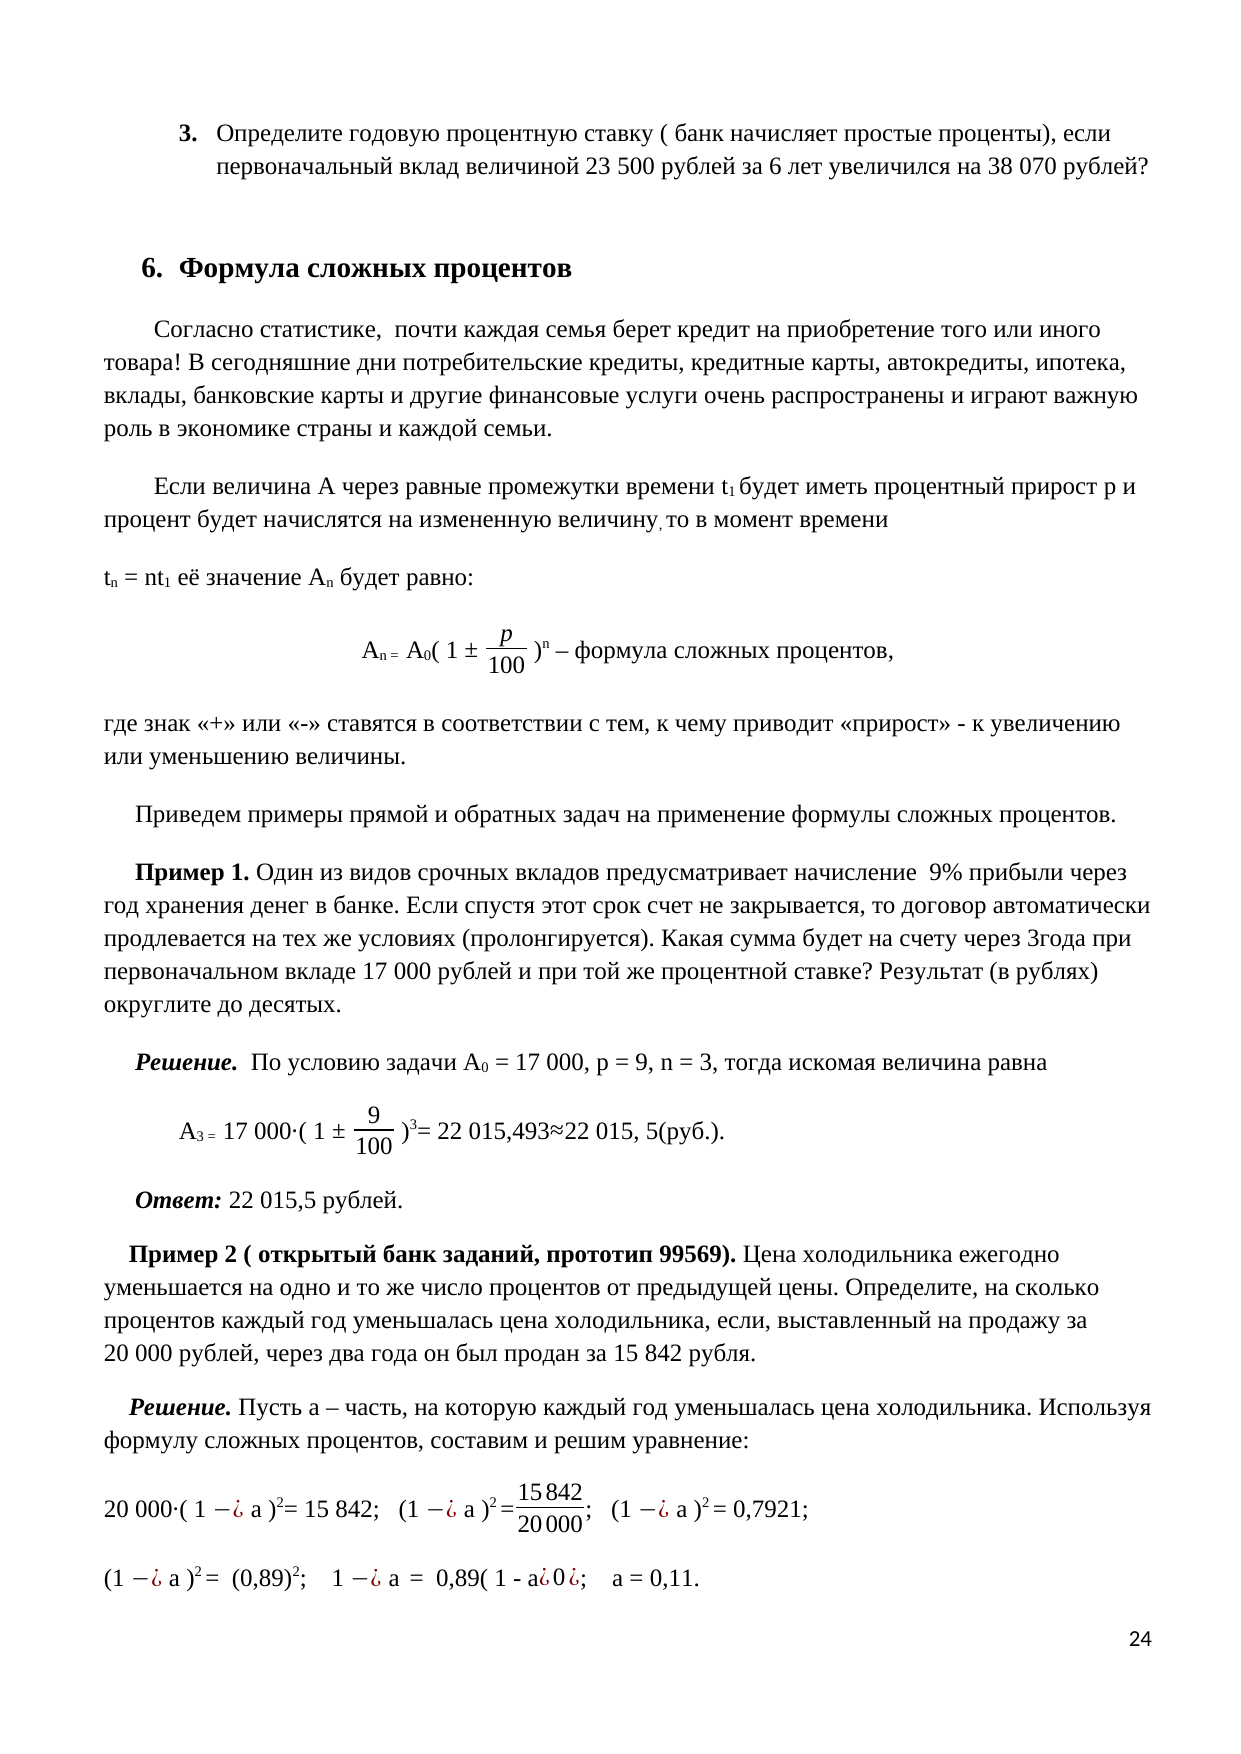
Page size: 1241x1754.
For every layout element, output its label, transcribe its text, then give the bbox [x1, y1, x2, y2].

text (1 а )2 = (0,89)2; 1 а = 0,89( 1 - а; а = 0,11. [103, 1563, 1152, 1592]
text Ответ: 22 015,5 рублей. [103, 1185, 1152, 1214]
text An = А0( 1 )n – формула cложных процентов, [103, 620, 1152, 679]
text Решение. По условию задачи А0 = 17 000, p = 9, n = 3, тогда искомая величина равна [103, 1047, 1152, 1076]
text где знак «+» или «-» ставятся в соответствии с тем, к чему приводит «прирост» - к увеличению или уменьшению величины. [103, 708, 1152, 770]
text 20 000·( 1 а )2= 15 842; (1 а )2 =; (1 а )2 = 0,7921; [103, 1479, 1152, 1538]
text Если величина А через равные промежутки времени t1 будет иметь процентный прирост p и процент будет начислятся на измененную величину, то в момент времени [103, 471, 1152, 533]
text tn = nt1 её значение An будет равно: [103, 562, 1152, 591]
list Определите годовую процентную ставку ( банк начисляет простые проценты), если первоначальный вклад величиной 23 500 рублей за 6 лет увеличился на 38 070 рублей? [178, 118, 1152, 180]
text Согласно статистике, почти каждая семья берет кредит на приобретение того или иного товара! В сегодняшние дни потребительские кредиты, кредитные карты, автокредиты, ипотека, вклады, банковские карты и другие финансовые услуги очень распространены и играют важную роль в экономике страны и каждой семьи. [103, 314, 1152, 442]
text Приведем примеры прямой и обратных задач на применение формулы сложных процентов. [103, 799, 1152, 828]
list A3 = 17 000·( 1 )3= 22 015,49322 015, 5(руб.). [178, 1101, 1152, 1160]
list Формула сложных процентов [141, 250, 1152, 284]
text Решение. Пусть a – часть, на которую каждый год уменьшалась цена холодильника. Используя формулу сложных процентов, составим и решим уравнение: [103, 1392, 1152, 1454]
text Пример 1. Один из видов срочных вкладов предусматривает начисление 9% прибыли через год хранения денег в банке. Если спустя этот срок счет не закрывается, то договор автоматически продлевается на тех же условиях (пролонгируется). Какая сумма будет на счету через 3года при первоначальном вкладе 17 000 рублей и при той же процентной ставке? Результат (в рублях) округлите до десятых. [103, 857, 1152, 1018]
text Пример 2 ( открытый банк заданий, прототип 99569). Цена холодильника ежегодно уменьшается на одно и то же число процентов от предыдущей цены. Определите, на сколько процентов каждый год уменьшалась цена холодильника, если, выставленный на продажу за 20 000 рублей, через два года он был продан за 15 842 рубля. [103, 1239, 1152, 1367]
